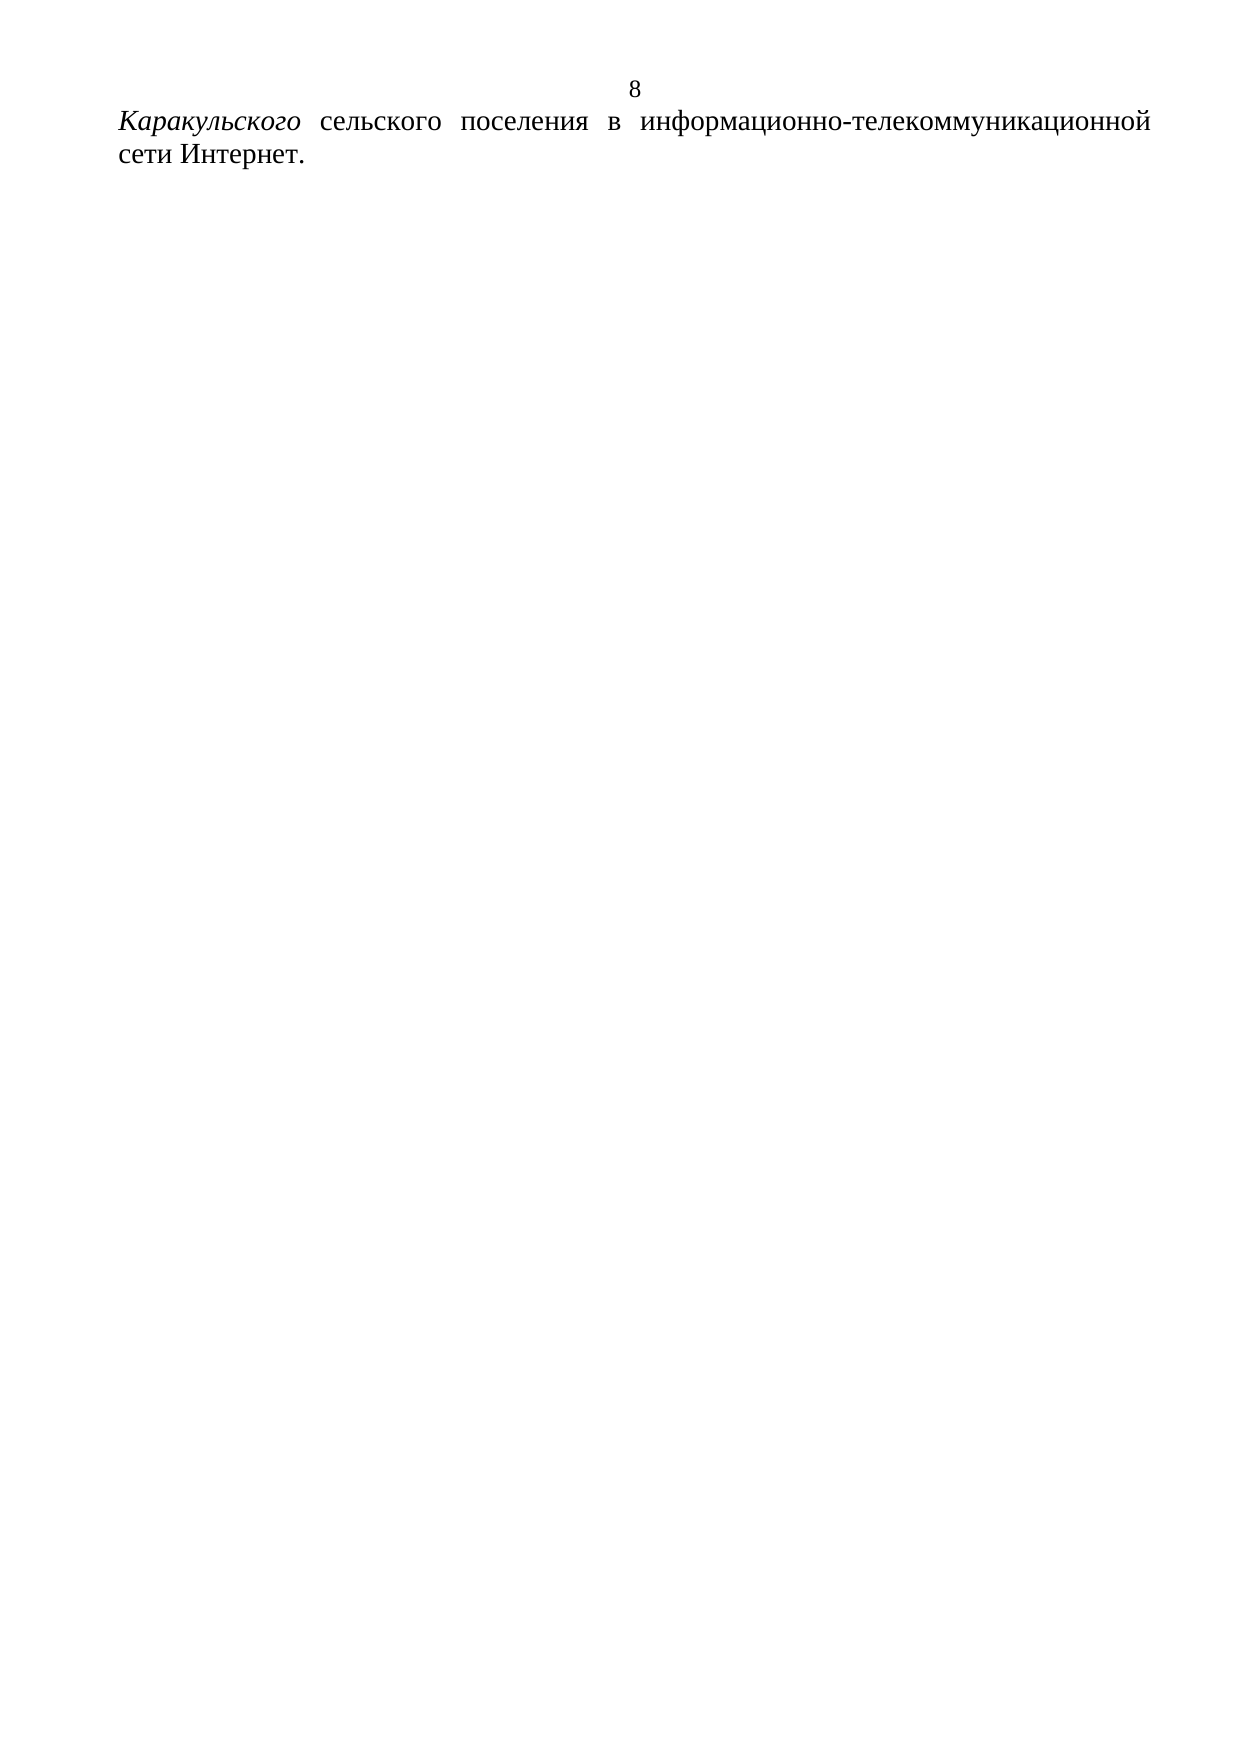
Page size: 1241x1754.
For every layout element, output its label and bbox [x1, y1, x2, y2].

text [118, 103, 1152, 170]
